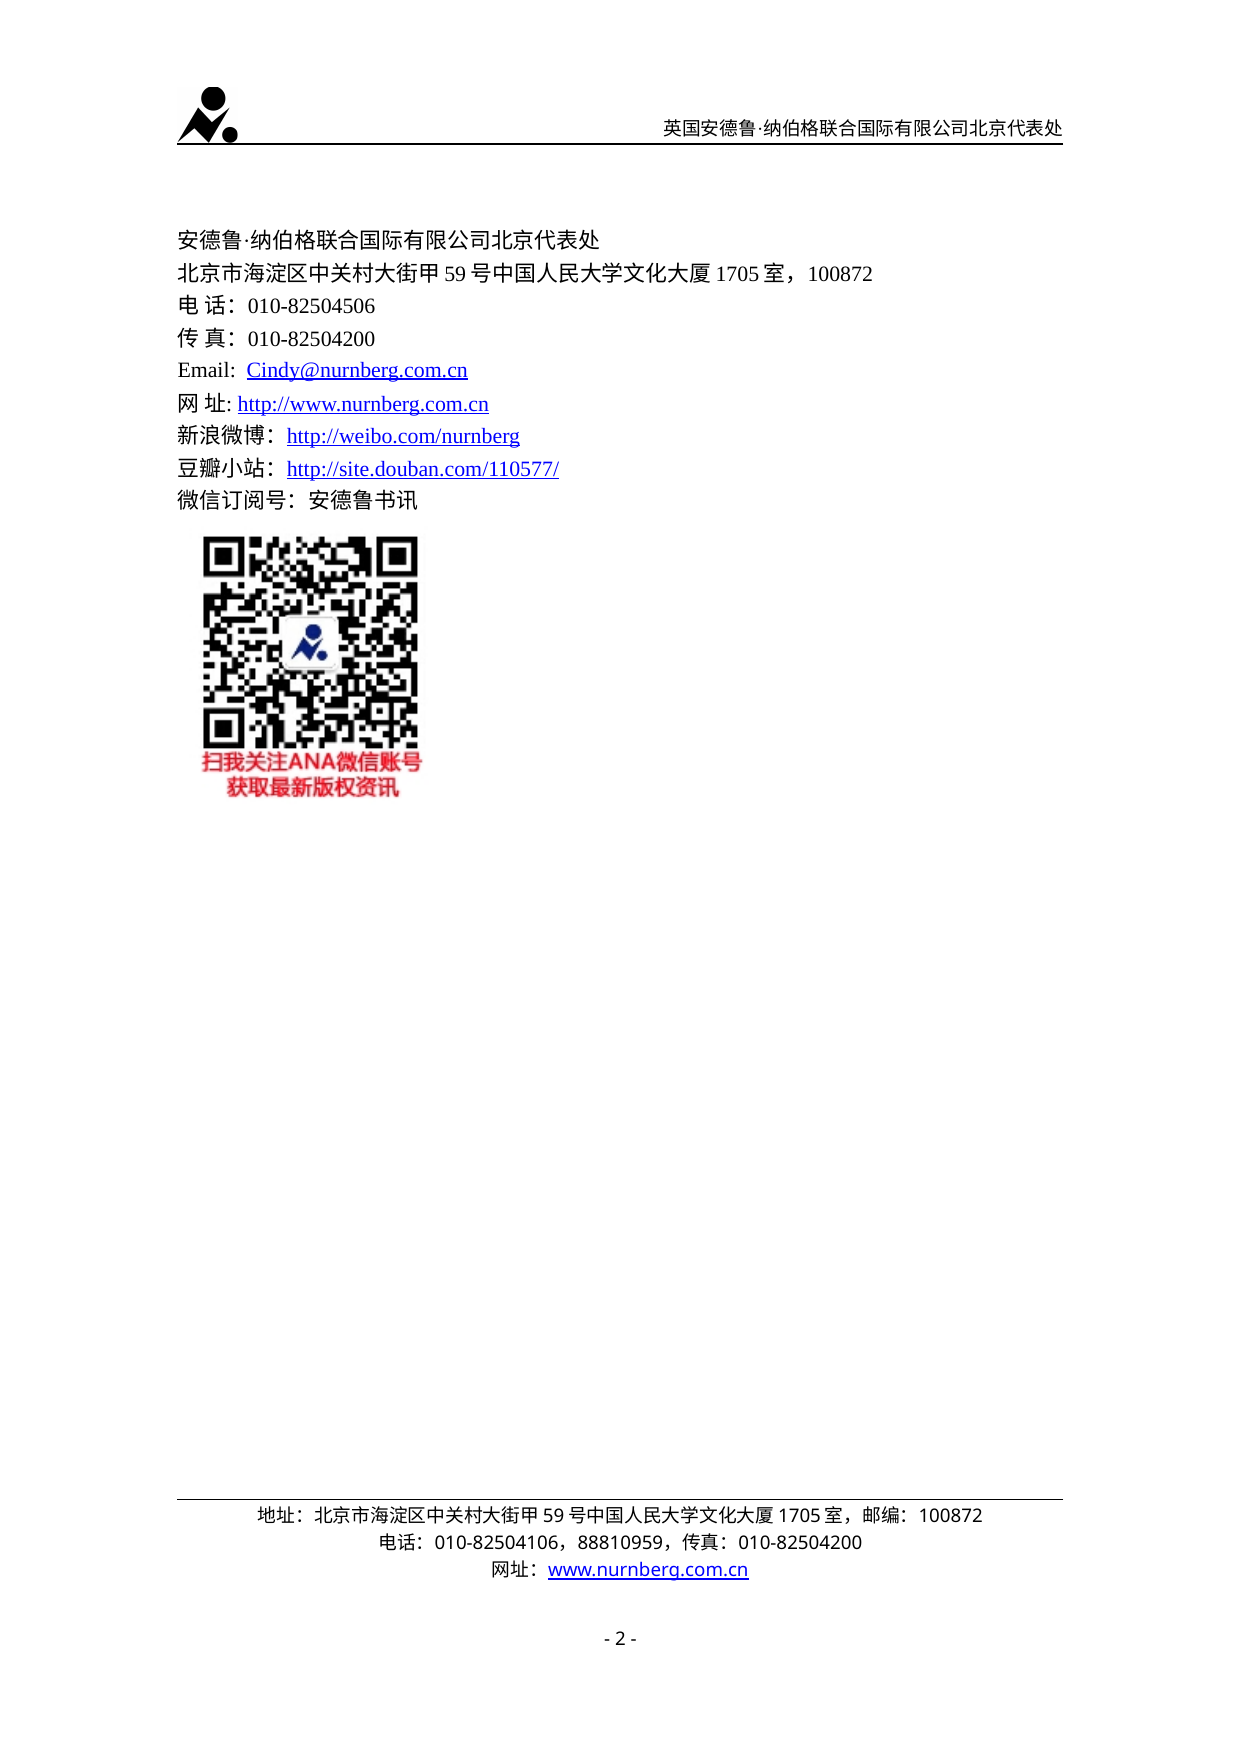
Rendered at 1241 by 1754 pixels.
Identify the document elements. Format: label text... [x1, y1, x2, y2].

text 电 话：010-82504506 [177, 288, 1063, 320]
text 豆瓣小站：http://site.douban.com/110577/ [177, 450, 1063, 483]
text 微信订阅号：安德鲁书讯 [177, 483, 1063, 515]
text 安德鲁·纳伯格联合国际有限公司北京代表处 [177, 223, 1063, 255]
text 网 址: http://www.nurnberg.com.cn [177, 385, 1063, 418]
picture [177, 87, 238, 143]
text 北京市海淀区中关村大街甲59号中国人民大学文化大厦1705室，100872 [177, 255, 1063, 288]
text 新浪微博：http://weibo.com/nurnberg [177, 418, 1063, 450]
text Email: Cindy@nurnberg.com.cn [177, 353, 1063, 385]
picture [177, 515, 445, 805]
text 传 真：010-82504200 [177, 320, 1063, 353]
